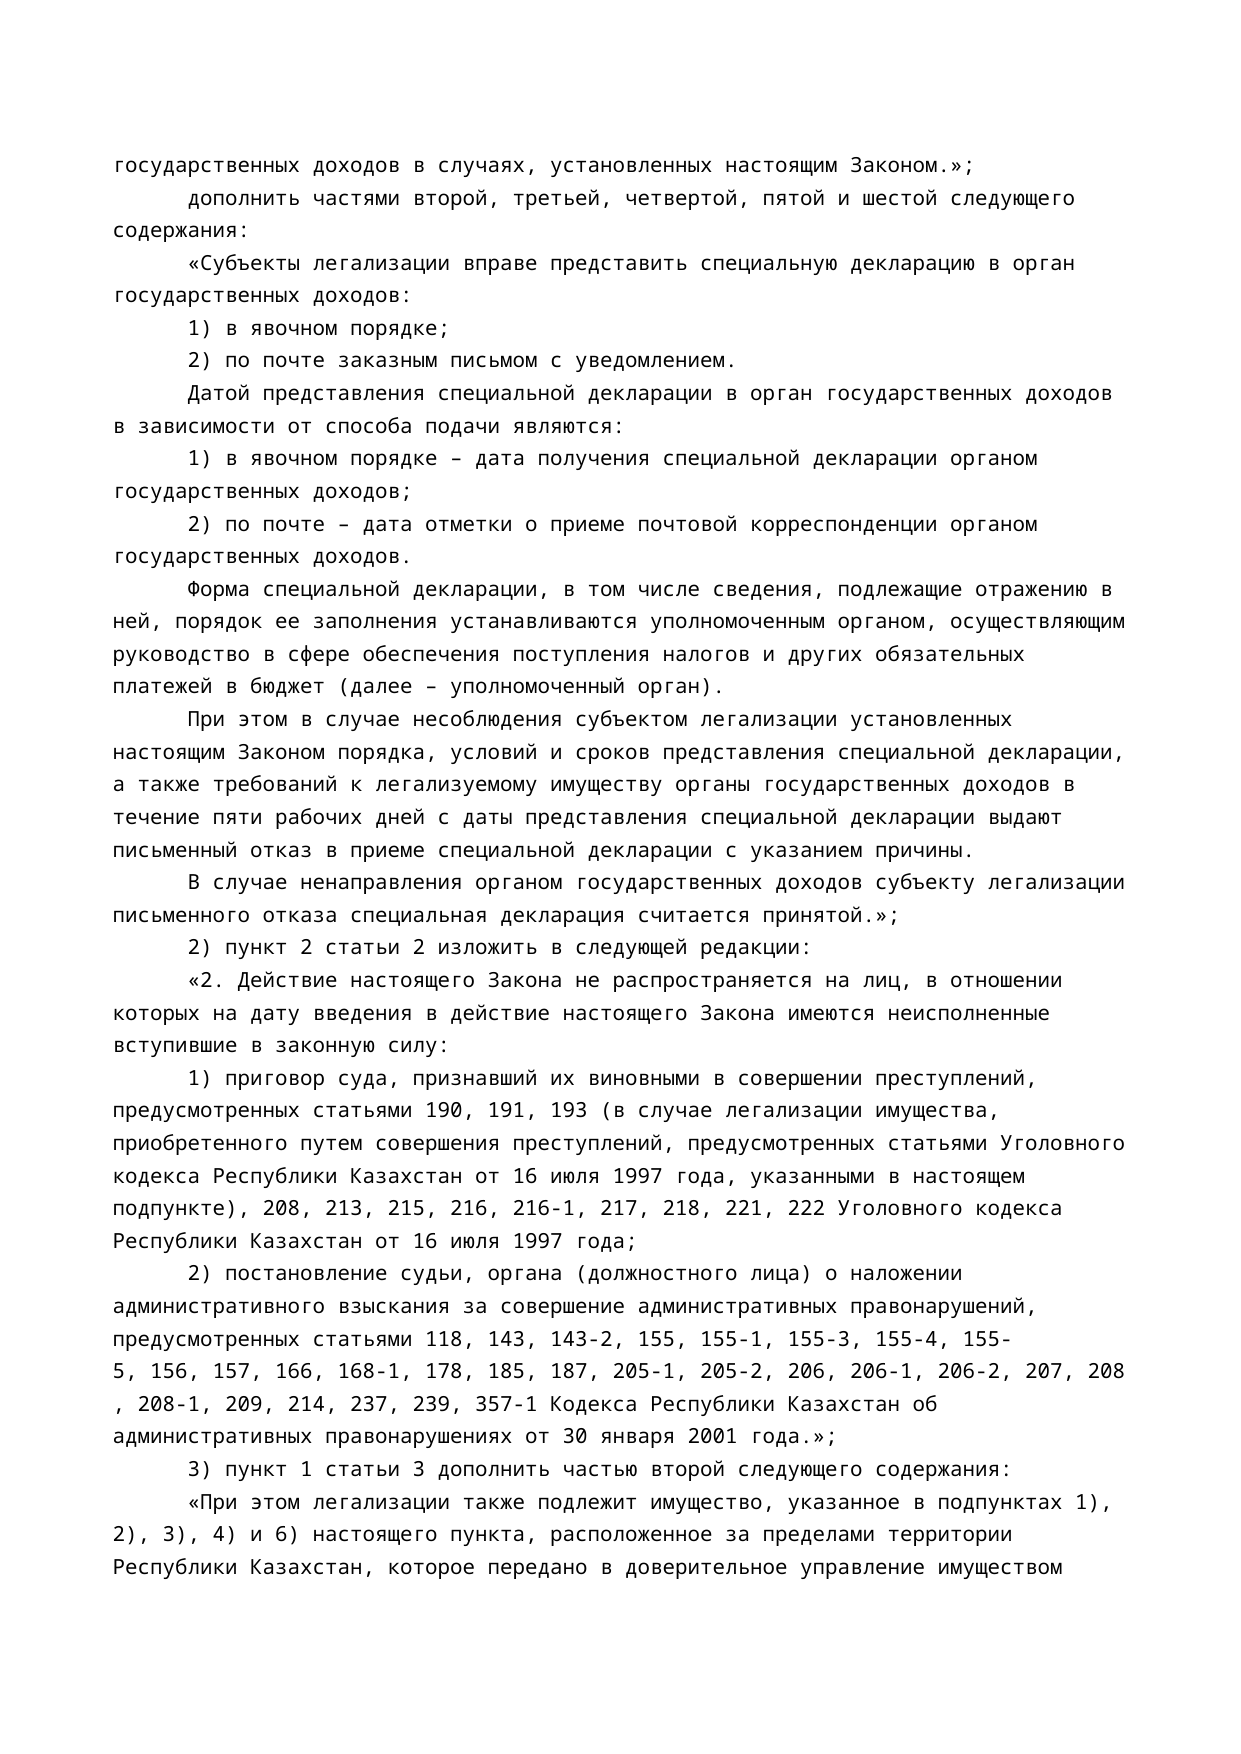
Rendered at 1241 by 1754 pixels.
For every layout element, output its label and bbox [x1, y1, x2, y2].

text [112, 150, 1128, 1580]
